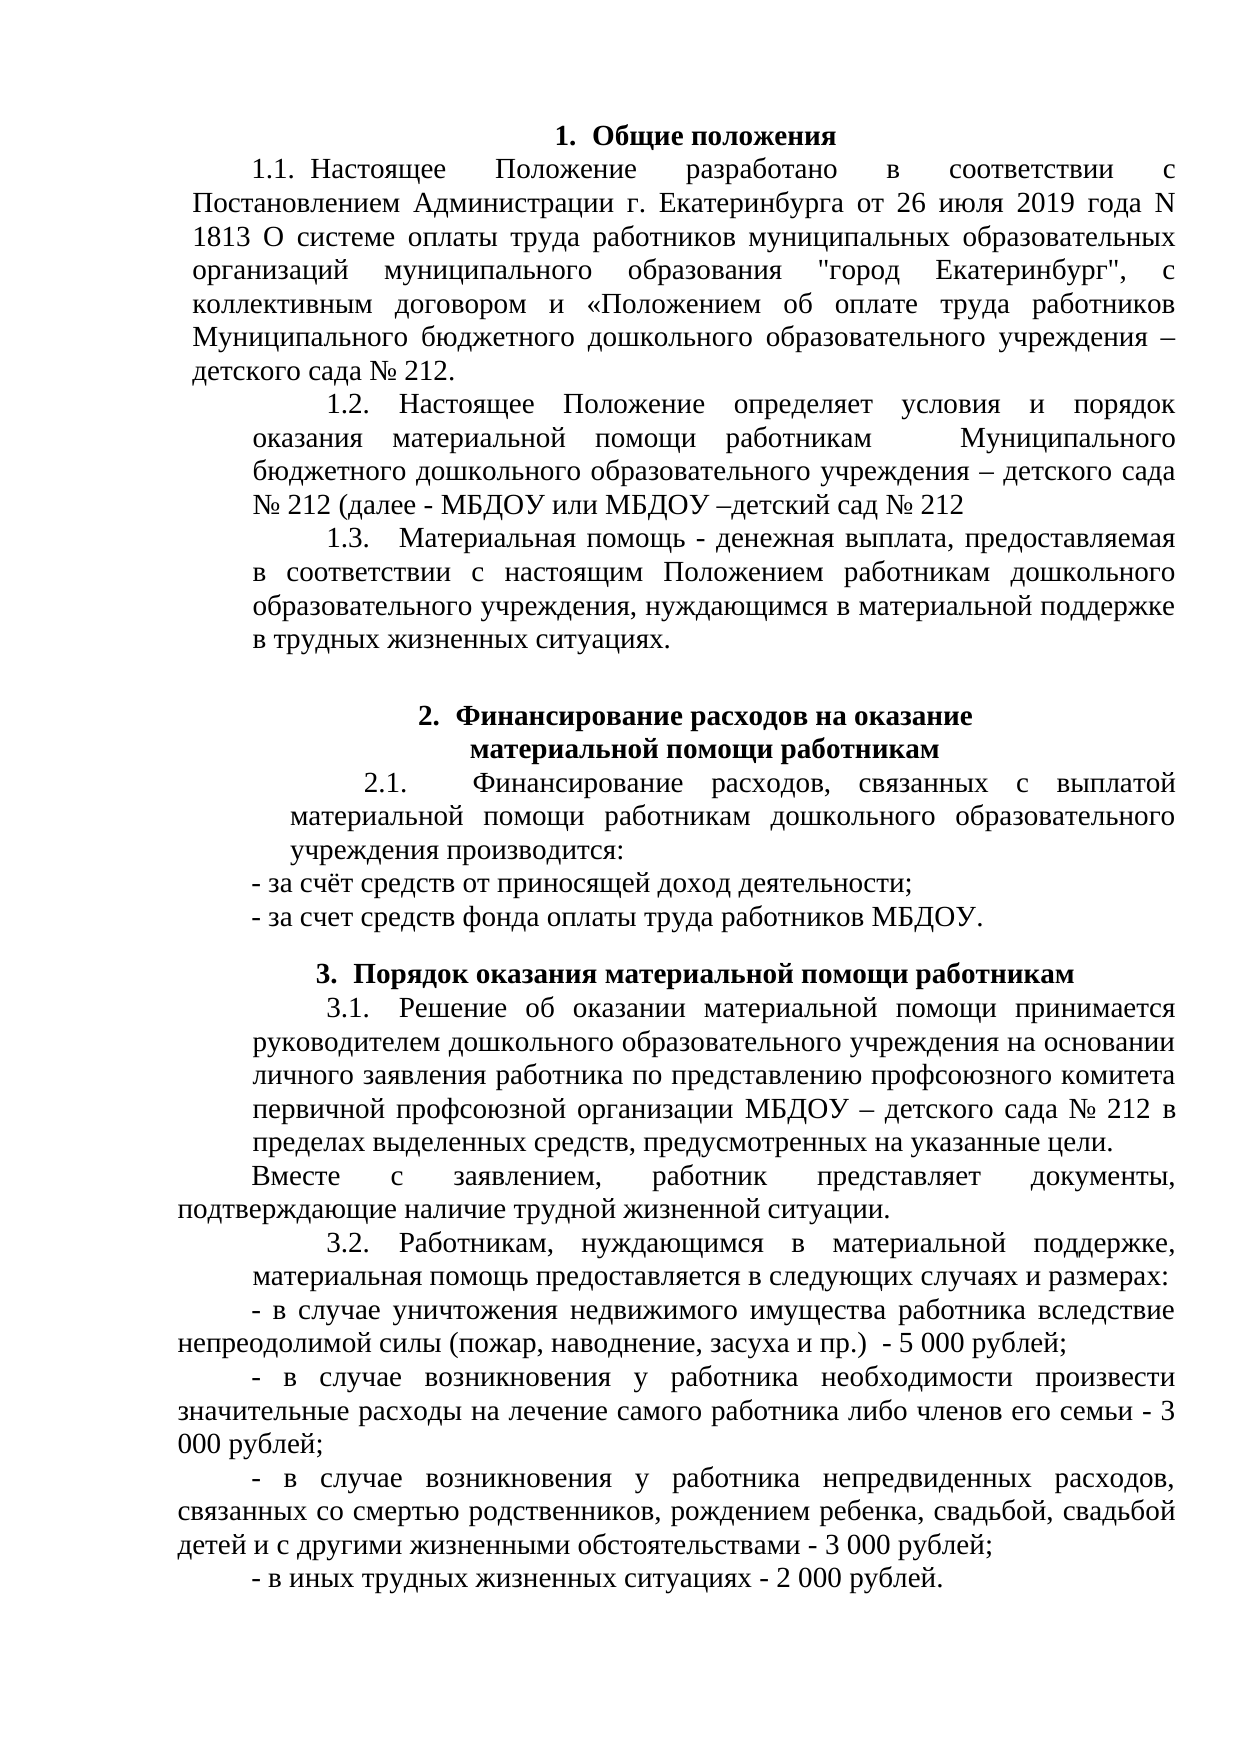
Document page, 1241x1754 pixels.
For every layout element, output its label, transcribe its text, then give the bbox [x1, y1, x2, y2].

text Вместе с заявлением, работник представляет документы, подтверждающие наличие трудной жизненной ситуации. [177, 1158, 1176, 1225]
list Финансирование расходов на оказание [215, 698, 1176, 731]
text - в случае возникновения у работника необходимости произвести значительные расходы на лечение самого работника либо членов его семьи - 3 000 рублей; [177, 1359, 1176, 1460]
list Материальная помощь - денежная выплата, предоставляемая в соответствии с настоящим Положением работникам дошкольного образовательного учреждения, нуждающимся в материальной поддержке в трудных жизненных ситуациях. [252, 521, 1176, 655]
text - за счёт средств от приносящей доход деятельности; [251, 866, 1176, 899]
text - за счет средств фонда оплаты труда работников МБДОУ. [251, 899, 1176, 933]
list Финансирование расходов, связанных с выплатой материальной помощи работникам дошкольного образовательного учреждения производится: [290, 765, 1176, 866]
list Настоящее Положение разработано в соответствии с Постановлением Администрации г. Екатеринбурга от 26 июля 2019 года N 1813 О системе оплаты труда работников муниципальных образовательных организаций муниципального образования "город Екатеринбург", с коллективным договором и «Положением об оплате труда работников Муниципального бюджетного дошкольного образовательного учреждения – детского сада № 212. [192, 152, 1176, 386]
list Работникам, нуждающимся в материальной поддержке, материальная помощь предоставляется в следующих случаях и размерах: [252, 1225, 1176, 1292]
text - в иных трудных жизненных ситуациях - 2 000 рублей. [177, 1560, 1176, 1594]
text - в случае возникновения у работника непредвиденных расходов, связанных со смертью родственников, рождением ребенка, свадьбой, свадьбой детей и с другими жизненными обстоятельствами - 3 000 рублей; [177, 1460, 1176, 1560]
list Настоящее Положение определяет условия и порядок оказания материальной помощи работникам Муниципального бюджетного дошкольного образовательного учреждения – детского сада № 212 (далее - МБДОУ или МБДОУ –детский сад № 212 [252, 386, 1176, 521]
list Решение об оказании материальной помощи принимается руководителем дошкольного образовательного учреждения на основании личного заявления работника по представлению профсоюзного комитета первичной профсоюзной организации МБДОУ – детского сада № 212 в пределах выделенных средств, предусмотренных на указанные цели. [252, 990, 1176, 1158]
list Порядок оказания материальной помощи работникам [215, 957, 1176, 990]
text - в случае уничтожения недвижимого имущества работника вследствие непреодолимой силы (пожар, наводнение, засуха и пр.) - 5 000 рублей; [177, 1292, 1176, 1359]
text материальной помощи работникам [177, 731, 1176, 765]
list Общие положения [215, 118, 1176, 152]
